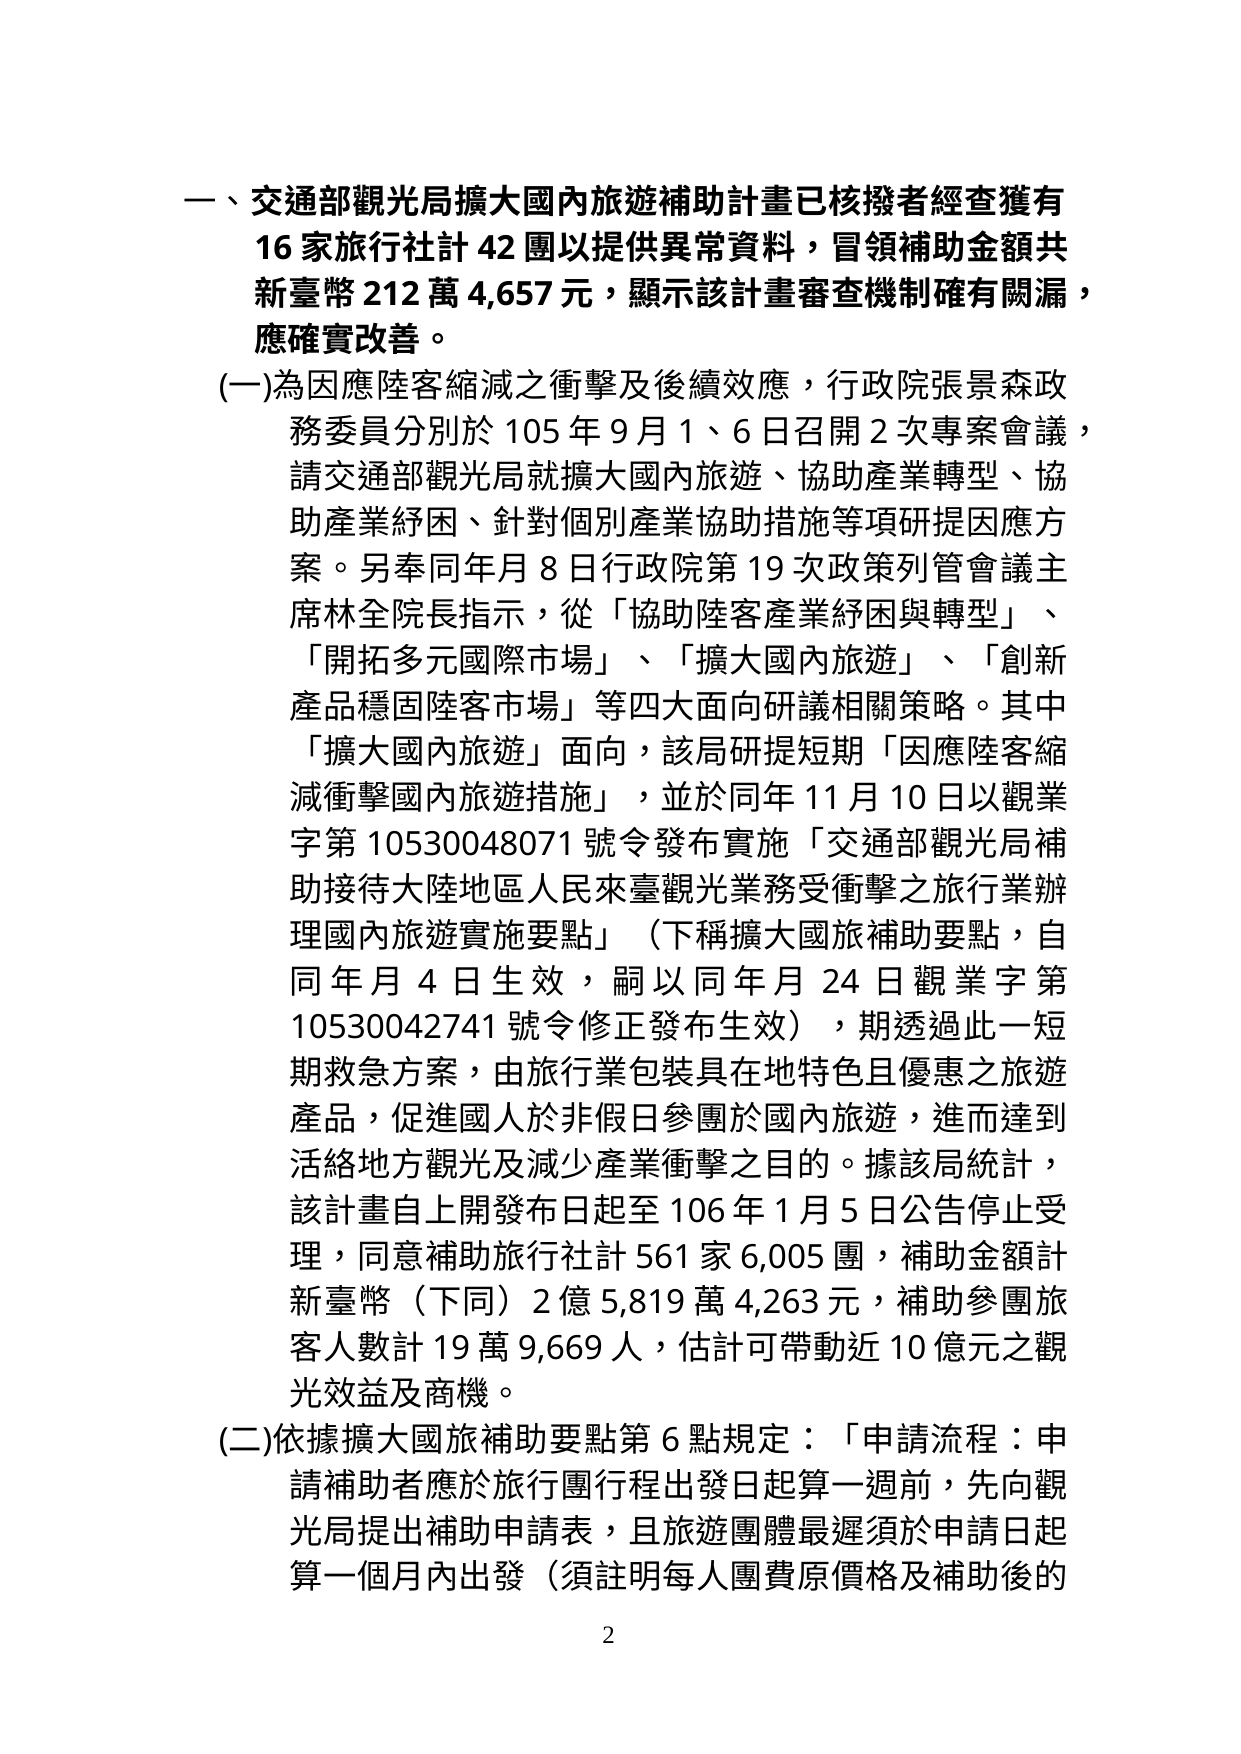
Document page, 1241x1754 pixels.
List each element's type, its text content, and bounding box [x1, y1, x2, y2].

subtitle 交通部觀光局擴大國內旅遊補助計畫已核撥者經查獲有16家旅行社計42團以提供異常資料，冒領補助金額共新臺幣212萬4,657元，顯示該計畫審查機制確有闕漏，應確實改善。 [183, 177, 1069, 361]
subtitle 為因應陸客縮減之衝擊及後續效應，行政院張景森政務委員分別於105年9月1、6日召開2次專案會議，請交通部觀光局就擴大國內旅遊、協助產業轉型、協助產業紓困、針對個別產業協助措施等項研提因應方案。另奉同年月8日行政院第19次政策列管會議主席林全院長指示，從「協助陸客產業紓困與轉型」、「開拓多元國際市場」、「擴大國內旅遊」、「創新產品穩固陸客市場」等四大面向研議相關策略。其中「擴大國內旅遊」面向，該局研提短期「因應陸客縮減衝擊國內旅遊措施」，並於同年11月10日以觀業字第10530048071號令發布實施「交通部觀光局補助接待大陸地區人民來臺觀光業務受衝擊之旅行業辦理國內旅遊實施要點」（下稱擴大國旅補助要點，自同年月4日生效，嗣以同年月24日觀業字第10530042741號令修正發布生效），期透過此一短期救急方案，由旅行業包裝具在地特色且優惠之旅遊產品，促進國人於非假日參團於國內旅遊，進而達到活絡地方觀光及減少產業衝擊之目的。據該局統計，該計畫自上開發布日起至106年1月5日公告停止受理，同意補助旅行社計561家6,005團，補助金額計新臺幣（下同）2億5,819萬4,263元，補助參團旅客人數計19萬9,669人，估計可帶動近10億元之觀光效益及商機。 [219, 361, 1069, 1415]
